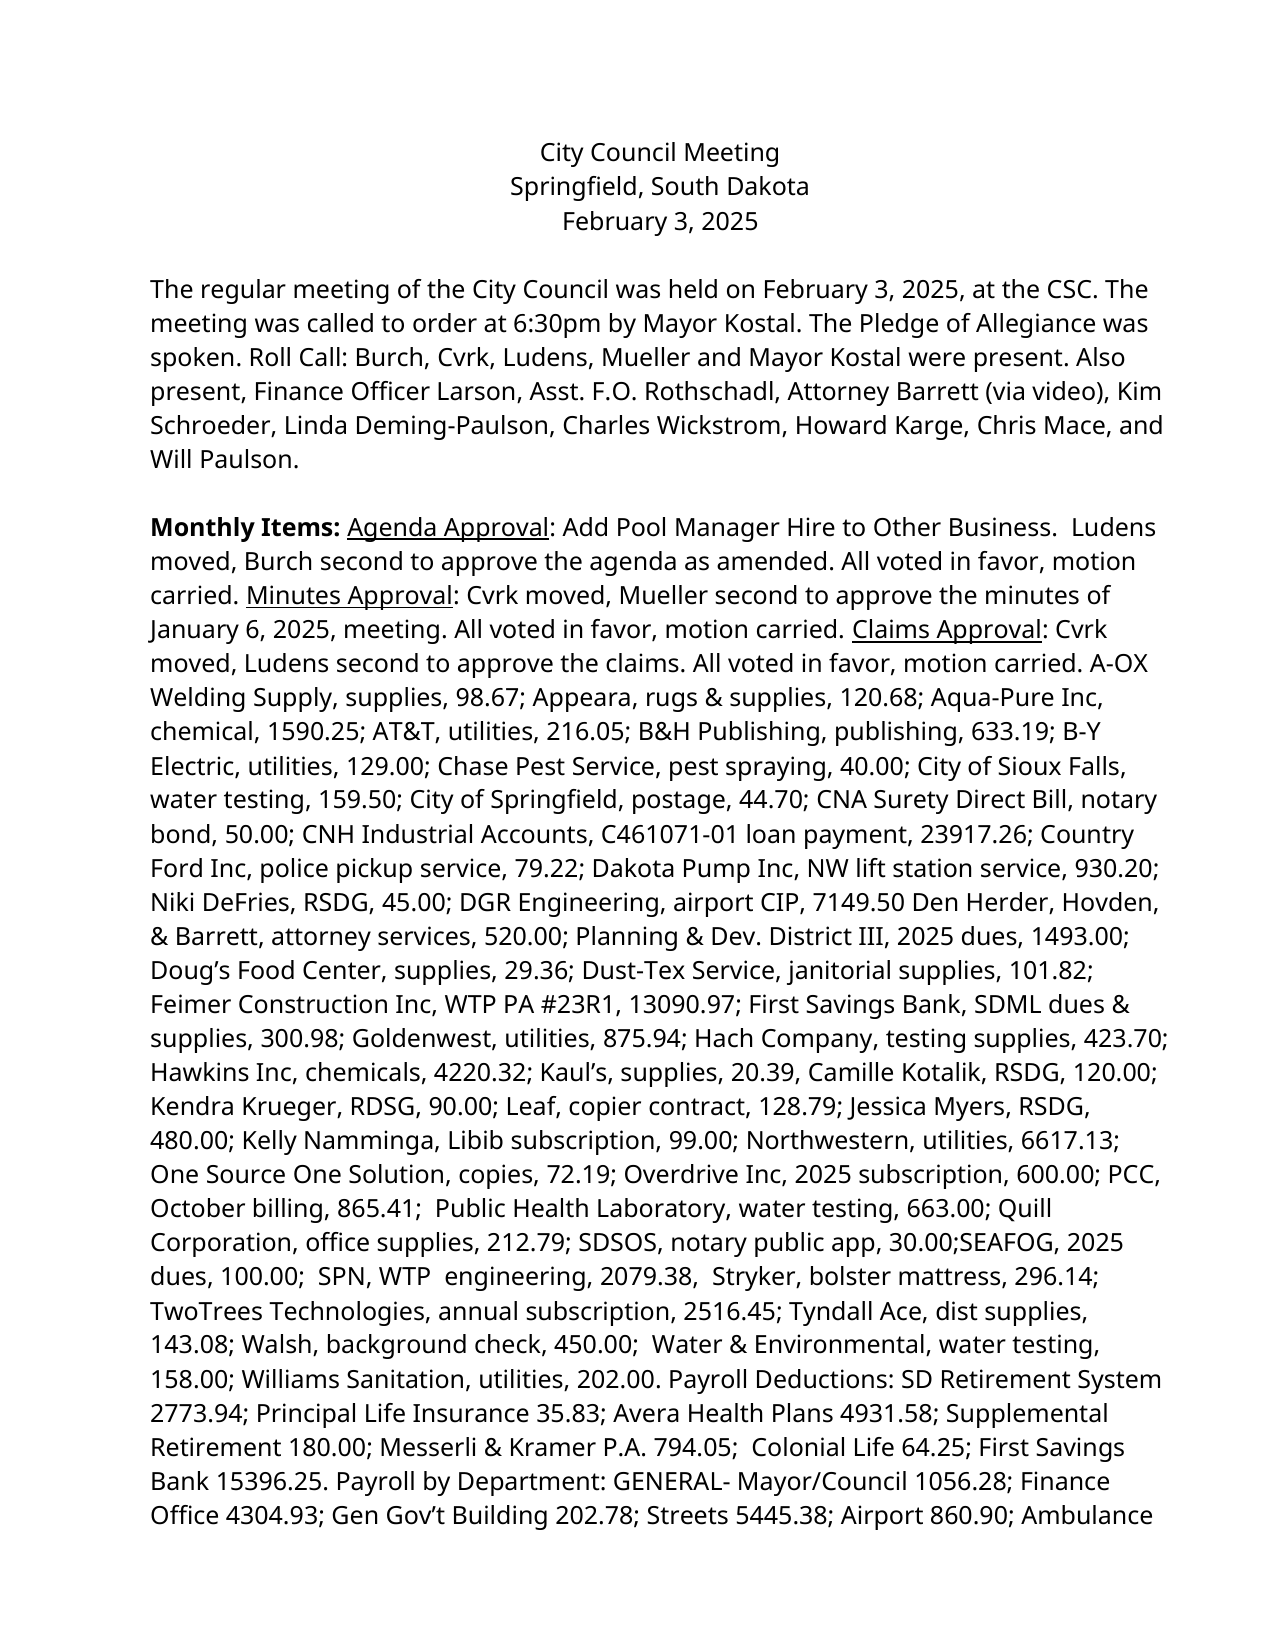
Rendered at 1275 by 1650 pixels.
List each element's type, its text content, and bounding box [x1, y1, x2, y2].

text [150, 510, 1170, 1532]
subtitle February 3, 2025 [150, 203, 1170, 237]
text City Council Meeting [150, 135, 1170, 169]
text The regular meeting of the City Council was held on February 3, 2025, at the CSC. The meeting was called to order at 6:30pm by Mayor Kostal. The Pledge of Allegiance was spoken. Roll Call: Burch, Cvrk, Ludens, Mueller and Mayor Kostal were present. Also present, Finance Officer Larson, Asst. F.O. Rothschadl, Attorney Barrett (via video), Kim Schroeder, Linda Deming-Paulson, Charles Wickstrom, Howard Karge, Chris Mace, and Will Paulson. [150, 271, 1170, 476]
